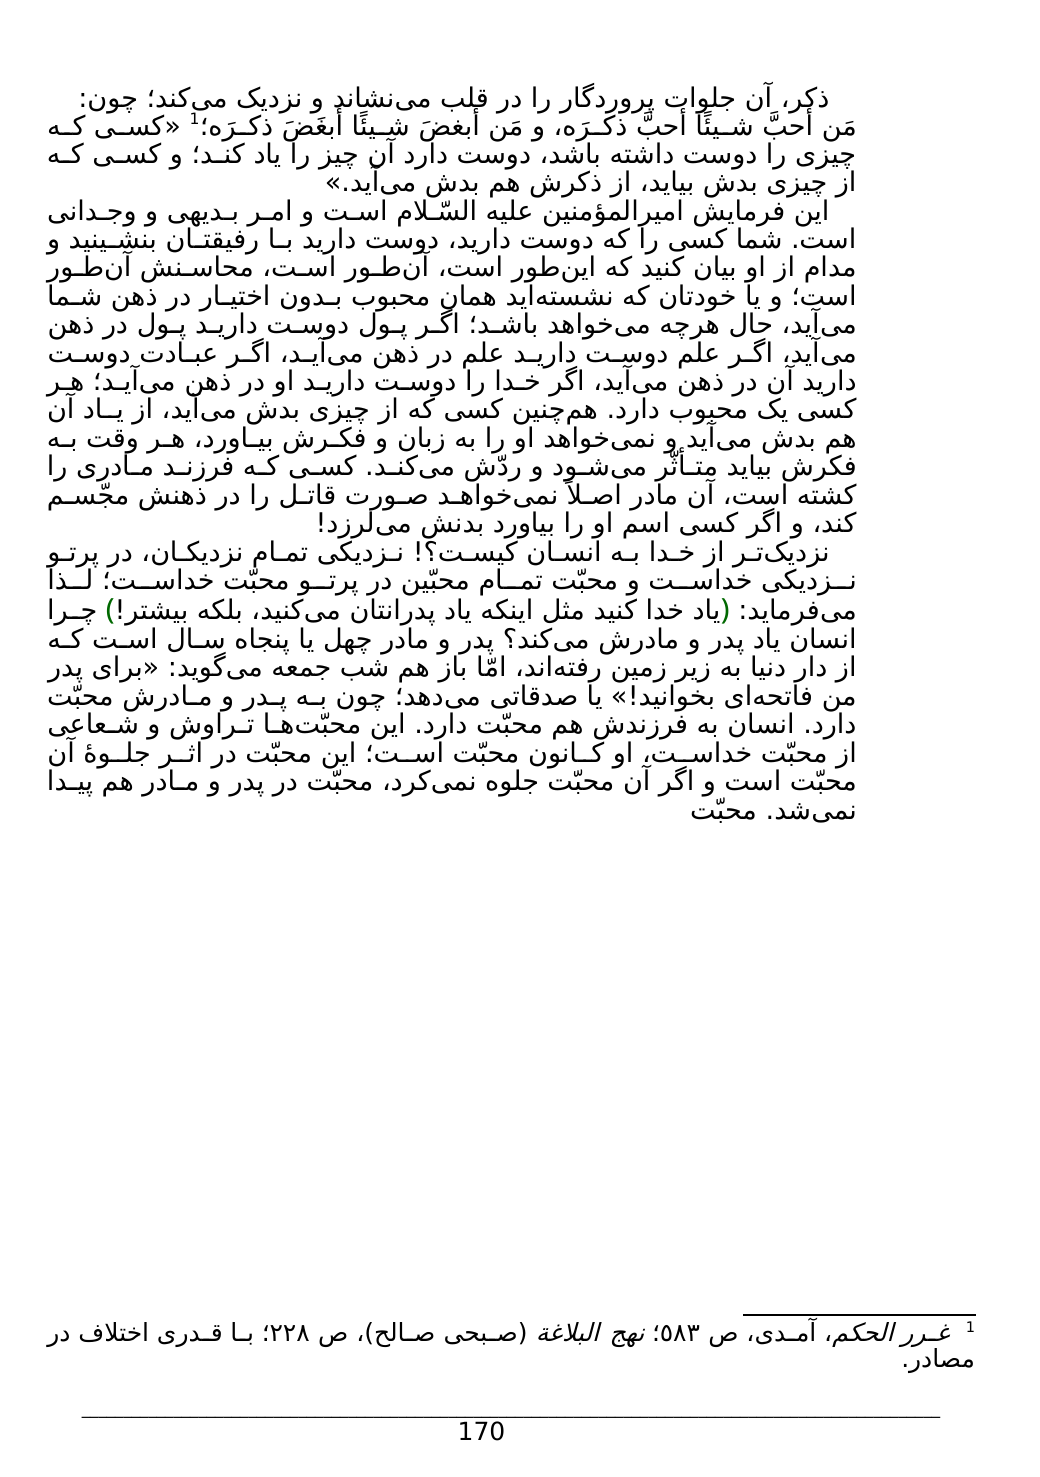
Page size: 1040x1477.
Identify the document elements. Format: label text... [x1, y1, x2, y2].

text ذکر، آن جلوات پروردگار را در قلب می‌نشاند و نزدیک می‌کند؛ چون: [47, 84, 857, 113]
text نزدیک‌تر از خدا به انسان کیست؟! نزدیکی تمام نزدیکان، در پرتو نزدیکی خداست و محبّت تمام محبّین در پرتو محبّت خداست؛ لذا می‌فرماید: ﴿یاد خدا کنید مثل اینکه یاد پدرانتان می‌کنید، بلکه بیشتر!﴾ چرا انسان یاد پدر و مادرش می‌کند؟ پدر و مادر چهل یا پنجاه سال است که از دار دنیا به زیر زمین رفته‌اند، امّا باز هم شب جمعه می‌گوید: «برای پدر من فاتحه‌ای بخوانید!» یا صدقاتی می‌دهد؛ چون به پدر و مادرش محبّت دارد. انسان به فرزندش هم محبّت دارد. این محبّت‌ها تراوش و شعاعی از محبّت خداست، او کانون محبّت است؛ این محبّت در اثر جلوۀ آن محبّت است و اگر آن محبّت جلوه نمی‌کرد، محبّت در پدر و مادر هم پیدا نمی‌شد. محبّت [47, 539, 857, 826]
text مَن أحبَّ شیئًا أحبَّ ذکرَه، و مَن أبغضَ شیئًا أبغَضَ ذکرَه؛ «کسی که چیزی را دوست داشته باشد، دوست دارد آن چیز را یاد کند؛ و کسی که از چیزی بدش بیاید، از ذکرش هم بدش می‌آید.» [47, 113, 857, 198]
text این فرمایش امیرالمؤمنین علیه السّلام است و امر بدیهی و وجدانی است. شما کسی را که دوست دارید، دوست دارید با رفیقتان بنشینید و مدام از او بیان کنید که این‌طور است، آن‌طور است، محاسنش آن‌طور است؛ و یا خودتان که نشسته‌اید همان محبوب بدون اختیار در ذهن شما می‌آید، حال هرچه می‌خواهد باشد؛ اگر پول دوست دارید پول در ذهن می‌آید، اگر علم دوست دارید علم در ذهن می‌آید، اگر عبادت دوست دارید آن در ذهن می‌آید، اگر خدا را دوست دارید او در ذهن می‌آید؛ هر کسی یک محبوب دارد. هم‌چنین کسی که از چیزی بدش می‌آید، از یاد آن هم بدش می‌آید و نمی‌خواهد او را به زبان و فکرش بیاورد، هر وقت به فکرش بیاید متأثّر می‌شود و ردّش می‌کند. کسی که فرزند مادری را کشته است، آن مادر اصلاً نمی‌خواهد صورت قاتل را در ذهنش مجّسم کند، و اگر کسی اسم او را بیاورد بدنش می‌لرزد! [47, 198, 857, 539]
